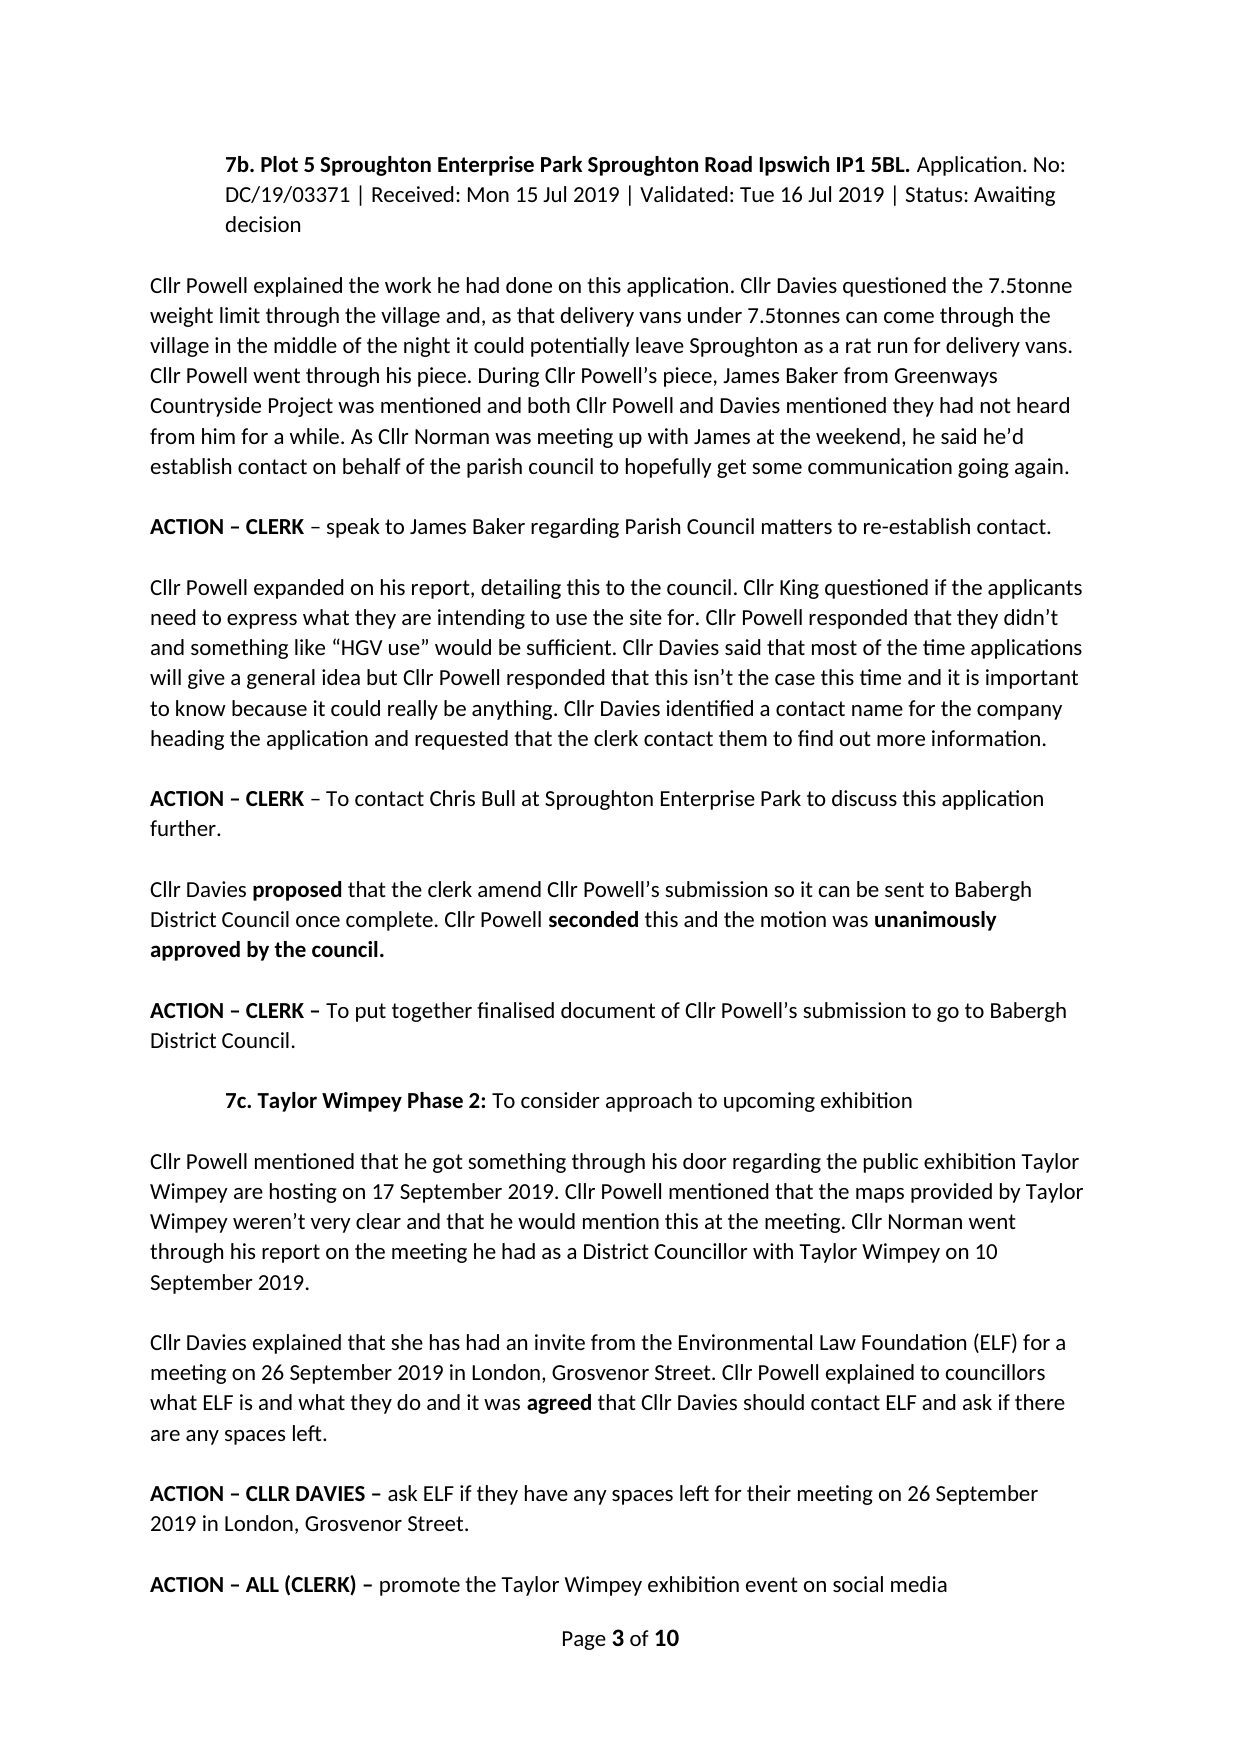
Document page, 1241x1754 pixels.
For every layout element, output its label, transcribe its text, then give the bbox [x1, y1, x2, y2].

text ACTION – CLERK – speak to James Baker regarding Parish Council matters to re-establish contact. [150, 512, 1090, 541]
text Cllr Davies proposed that the clerk amend Cllr Powell’s submission so it can be sent to Babergh District Council once complete. Cllr Powell seconded this and the motion was unanimously approved by the council. [150, 875, 1090, 963]
text ACTION – CLERK – To contact Chris Bull at Sproughton Enterprise Park to discuss this application further. [150, 784, 1090, 843]
text Cllr Davies explained that she has had an invite from the Environmental Law Foundation (ELF) for a meeting on 26 September 2019 in London, Grosvenor Street. Cllr Powell explained to councillors what ELF is and what they do and it was agreed that Cllr Davies should contact ELF and ask if there are any spaces left. [150, 1328, 1090, 1447]
text ACTION – ALL (CLERK) – promote the Taylor Wimpey exhibition event on social media [150, 1570, 1090, 1598]
text Cllr Powell explained the work he had done on this application. Cllr Davies questioned the 7.5tonne weight limit through the village and, as that delivery vans under 7.5tonnes can come through the village in the middle of the night it could potentially leave Sproughton as a rat run for delivery vans. Cllr Powell went through his piece. During Cllr Powell’s piece, James Baker from Greenways Countryside Project was mentioned and both Cllr Powell and Davies mentioned they had not heard from him for a while. As Cllr Norman was meeting up with James at the weekend, he said he’d establish contact on behalf of the parish council to hopefully get some communication going again. [150, 271, 1090, 480]
text 7c. Taylor Wimpey Phase 2: To consider approach to upcoming exhibition [150, 1086, 1090, 1114]
text 7b. Plot 5 Sproughton Enterprise Park Sproughton Road Ipswich IP1 5BL. Application. No: DC/19/03371 | Received: Mon 15 Jul 2019 | Validated: Tue 16 Jul 2019 | Status: Awaiting decision [225, 150, 1090, 238]
text Cllr Powell mentioned that he got something through his door regarding the public exhibition Taylor Wimpey are hosting on 17 September 2019. Cllr Powell mentioned that the maps provided by Taylor Wimpey weren’t very clear and that he would mention this at the meeting. Cllr Norman went through his report on the meeting he had as a District Councillor with Taylor Wimpey on 10 September 2019. [150, 1147, 1090, 1296]
text Cllr Powell expanded on his report, detailing this to the council. Cllr King questioned if the applicants need to express what they are intending to use the site for. Cllr Powell responded that they didn’t and something like “HGV use” would be sufficient. Cllr Davies said that most of the time applications will give a general idea but Cllr Powell responded that this isn’t the case this time and it is important to know because it could really be anything. Cllr Davies identified a contact name for the company heading the application and requested that the clerk contact them to find out more information. [150, 573, 1090, 752]
text ACTION – CLERK – To put together finalised document of Cllr Powell’s submission to go to Babergh District Council. [150, 996, 1090, 1054]
text ACTION – CLLR DAVIES – ask ELF if they have any spaces left for their meeting on 26 September 2019 in London, Grosvenor Street. [150, 1479, 1090, 1537]
